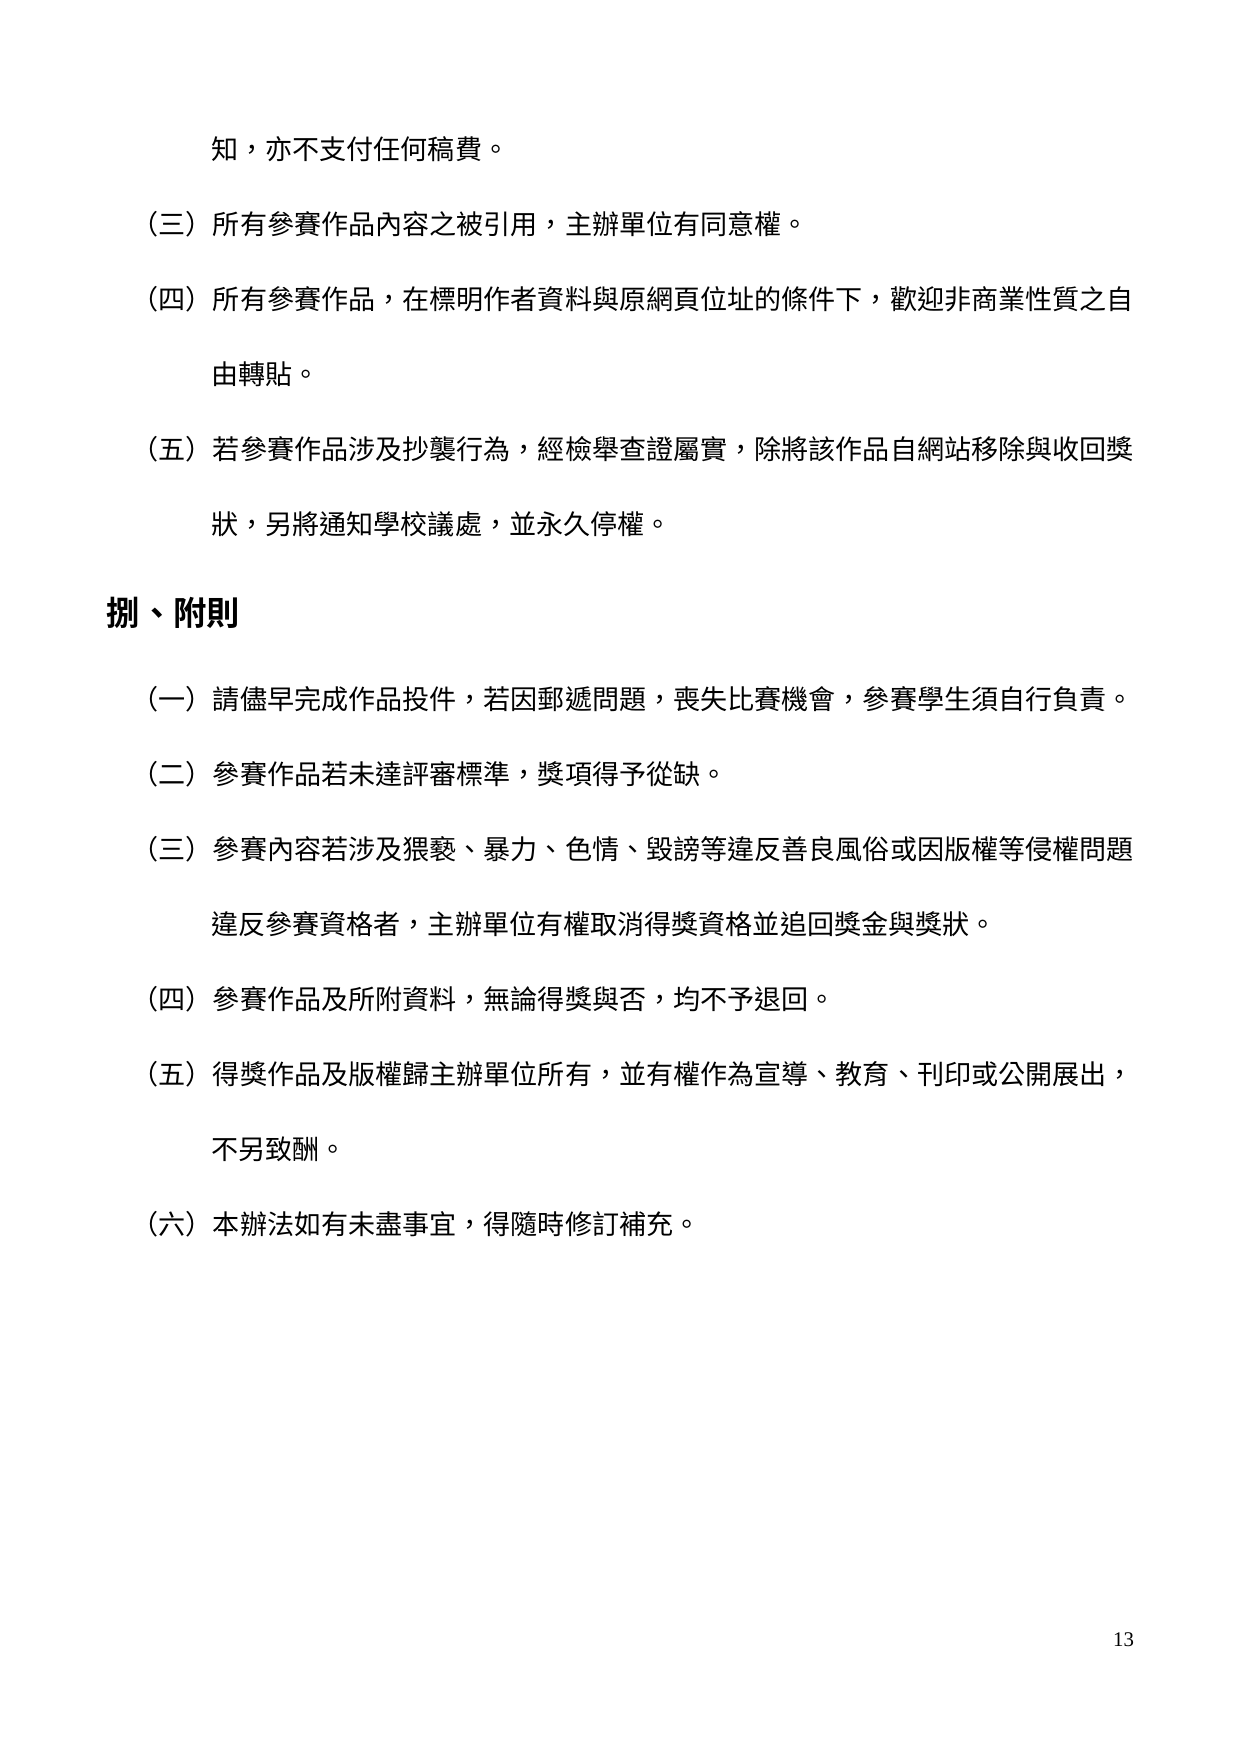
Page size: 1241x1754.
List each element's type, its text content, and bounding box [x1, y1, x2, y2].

text （三）參賽內容若涉及猥褻、暴力、色情、毀謗等違反善良風俗或因版權等侵權問題違反參賽資格者，主辦單位有權取消得獎資格並追回獎金與獎狀。 [131, 811, 1134, 961]
text （五）得獎作品及版權歸主辦單位所有，並有權作為宣導、教育、刊印或公開展出，不另致酬。 [131, 1036, 1134, 1186]
text （二）參賽作品若未達評審標準，獎項得予從缺。 [131, 736, 1134, 811]
subtitle 捌、附則 [106, 573, 1134, 648]
text （三）所有參賽作品內容之被引用，主辦單位有同意權。 [131, 186, 1134, 261]
text （一）請儘早完成作品投件，若因郵遞問題，喪失比賽機會，參賽學生須自行負責。 [131, 661, 1134, 736]
text （五）若參賽作品涉及抄襲行為，經檢舉查證屬實，除將該作品自網站移除與收回獎狀，另將通知學校議處，並永久停權。 [131, 411, 1134, 561]
text （四）所有參賽作品，在標明作者資料與原網頁位址的條件下，歡迎非商業性質之自由轉貼。 [131, 261, 1134, 411]
text （四）參賽作品及所附資料，無論得獎與否，均不予退回。 [131, 961, 1134, 1036]
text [131, 111, 1134, 186]
text （六）本辦法如有未盡事宜，得隨時修訂補充。 [131, 1186, 1134, 1261]
